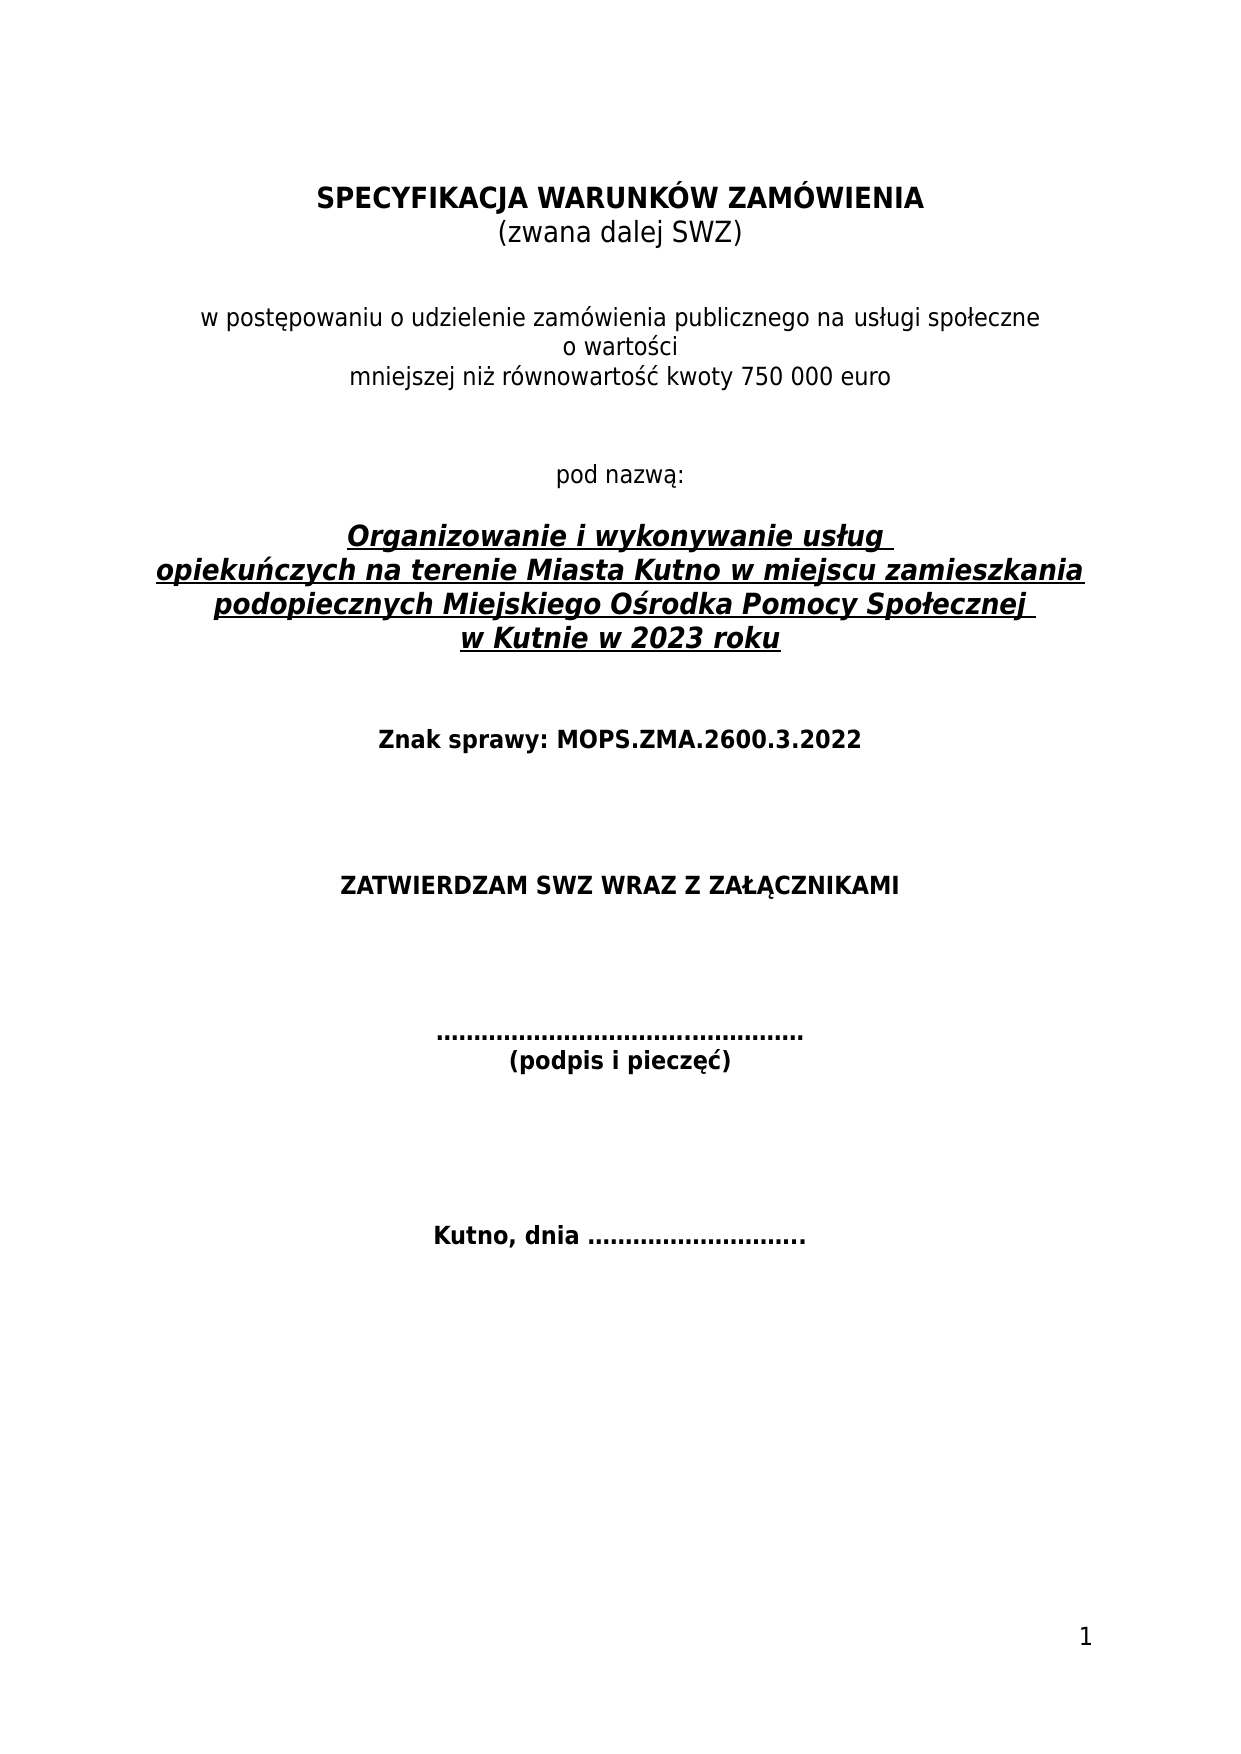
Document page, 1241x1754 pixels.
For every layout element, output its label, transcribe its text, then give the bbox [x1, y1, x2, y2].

subtitle mniejszej niż równowartość kwoty 750 000 euro [148, 362, 1093, 391]
text w Kutnie w 2023 roku [148, 621, 1093, 655]
text Kutno, dnia ……………………….. [148, 1222, 1093, 1251]
subtitle SPECYFIKACJA WARUNKÓW ZAMÓWIENIA [148, 182, 1093, 216]
text pod nazwą: [148, 461, 1093, 490]
text …………………………….…………… [148, 1017, 1093, 1047]
subtitle w postępowaniu o udzielenie zamówienia publicznego na usługi społeczne o wartości [148, 303, 1093, 362]
text ZATWIERDZAM SWZ WRAZ Z ZAŁĄCZNIKAMI [148, 872, 1093, 901]
text Organizowanie i wykonywanie usług opiekuńczych na terenie Miasta Kutno w miejscu zamieszkania podopiecznych Miejskiego Ośrodka Pomocy Społecznej [148, 519, 1093, 621]
text Znak sprawy: MOPS.ZMA.2600.3.2022 [148, 726, 1093, 755]
text (podpis i pieczęć) [148, 1047, 1093, 1076]
subtitle (zwana dalej SWZ) [148, 216, 1093, 249]
